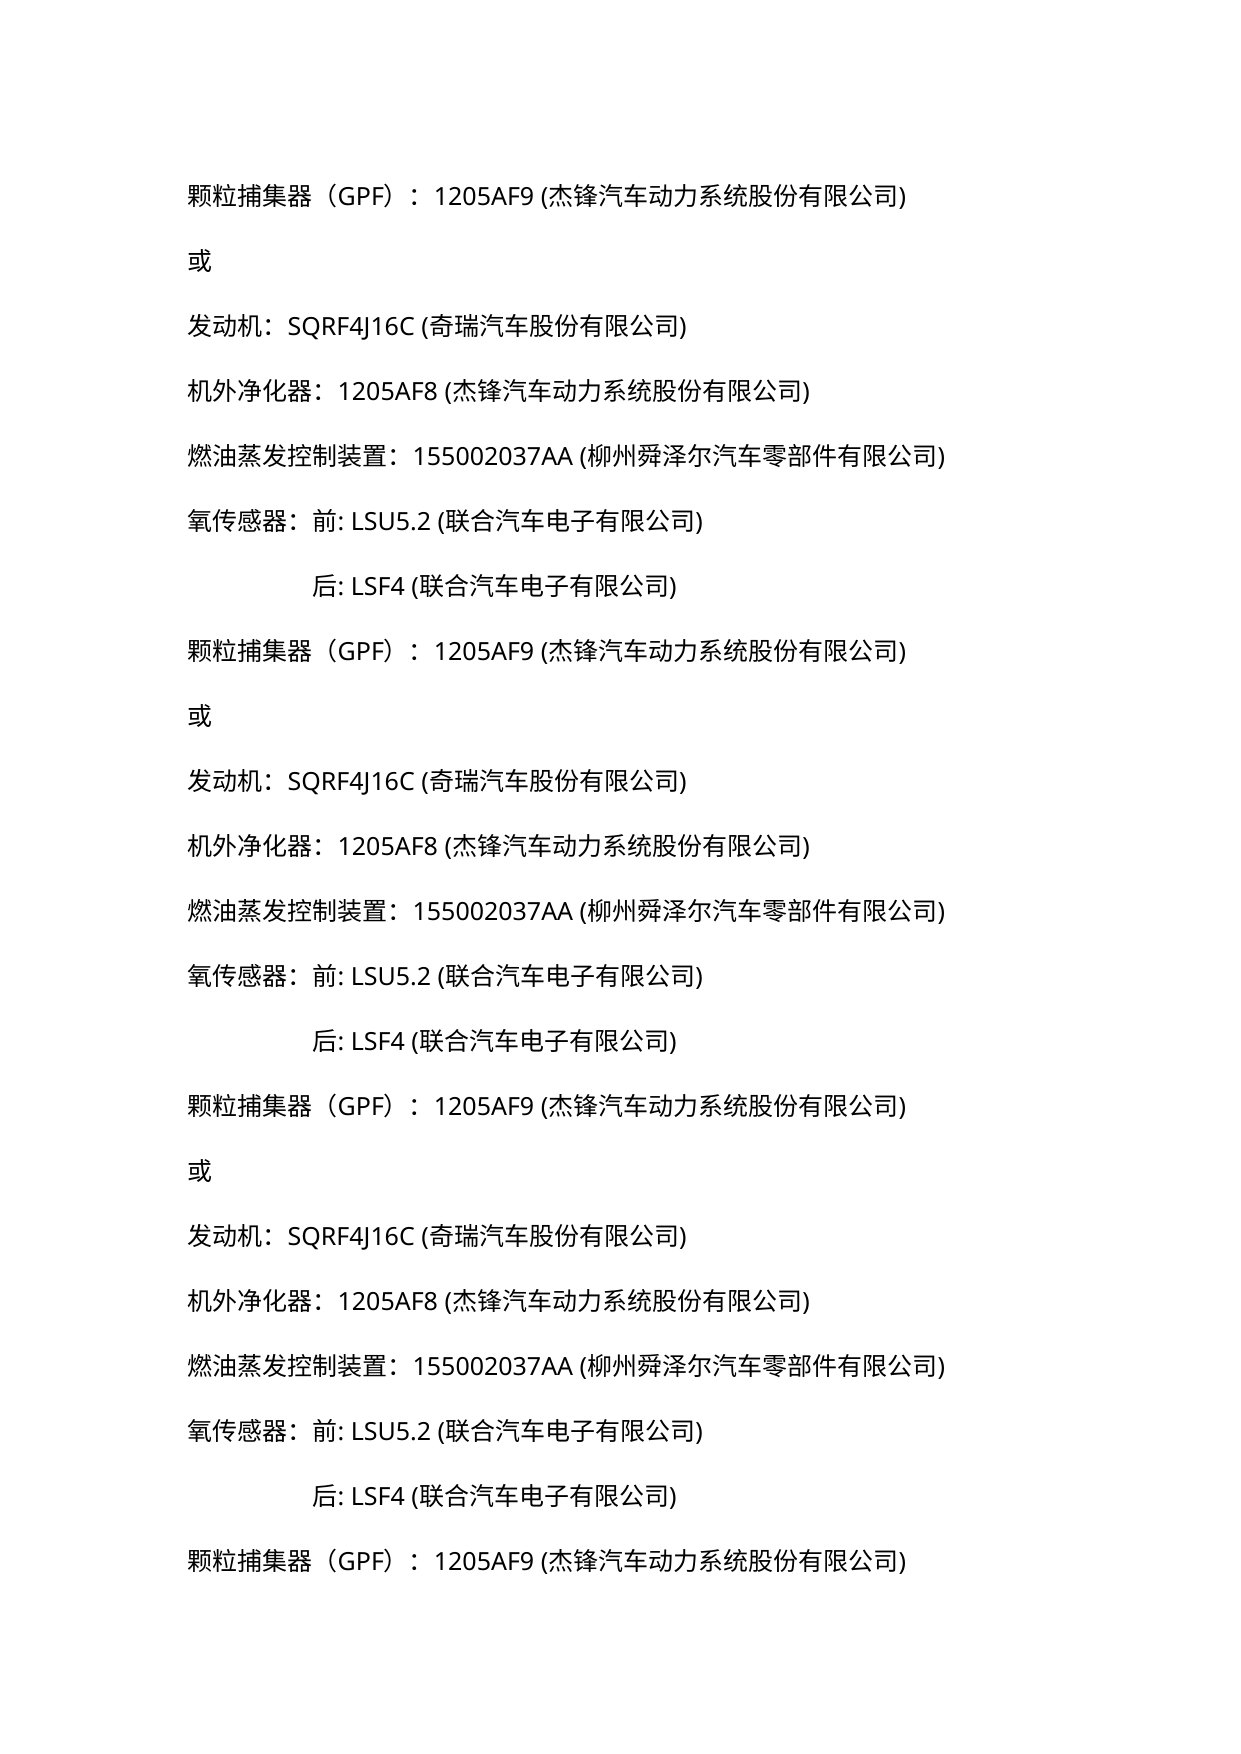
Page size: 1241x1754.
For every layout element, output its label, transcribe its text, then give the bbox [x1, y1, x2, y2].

text 后: LSF4 (联合汽车电子有限公司) [187, 552, 1053, 617]
text 颗粒捕集器（GPF）：1205AF9 (杰锋汽车动力系统股份有限公司) [187, 1072, 1053, 1137]
text 机外净化器：1205AF8 (杰锋汽车动力系统股份有限公司) [187, 357, 1053, 422]
text 燃油蒸发控制装置：155002037AA (柳州舜泽尔汽车零部件有限公司) [187, 422, 1053, 487]
text 或 [187, 1137, 1053, 1202]
text 或 [187, 682, 1053, 747]
text 机外净化器：1205AF8 (杰锋汽车动力系统股份有限公司) [187, 812, 1053, 877]
text 发动机：SQRF4J16C (奇瑞汽车股份有限公司) [187, 747, 1053, 812]
text 机外净化器：1205AF8 (杰锋汽车动力系统股份有限公司) [187, 1267, 1053, 1332]
text 或 [187, 227, 1053, 292]
text 后: LSF4 (联合汽车电子有限公司) [187, 1462, 1053, 1527]
text 燃油蒸发控制装置：155002037AA (柳州舜泽尔汽车零部件有限公司) [187, 1332, 1053, 1397]
text 颗粒捕集器（GPF）：1205AF9 (杰锋汽车动力系统股份有限公司) [187, 1527, 1053, 1592]
text 颗粒捕集器（GPF）：1205AF9 (杰锋汽车动力系统股份有限公司) [187, 162, 1053, 227]
text 发动机：SQRF4J16C (奇瑞汽车股份有限公司) [187, 292, 1053, 357]
text 氧传感器：前: LSU5.2 (联合汽车电子有限公司) [187, 942, 1053, 1007]
text 氧传感器：前: LSU5.2 (联合汽车电子有限公司) [187, 487, 1053, 552]
text 燃油蒸发控制装置：155002037AA (柳州舜泽尔汽车零部件有限公司) [187, 877, 1053, 942]
text 发动机：SQRF4J16C (奇瑞汽车股份有限公司) [187, 1202, 1053, 1267]
text 颗粒捕集器（GPF）：1205AF9 (杰锋汽车动力系统股份有限公司) [187, 617, 1053, 682]
text 后: LSF4 (联合汽车电子有限公司) [187, 1007, 1053, 1072]
text 氧传感器：前: LSU5.2 (联合汽车电子有限公司) [187, 1397, 1053, 1462]
